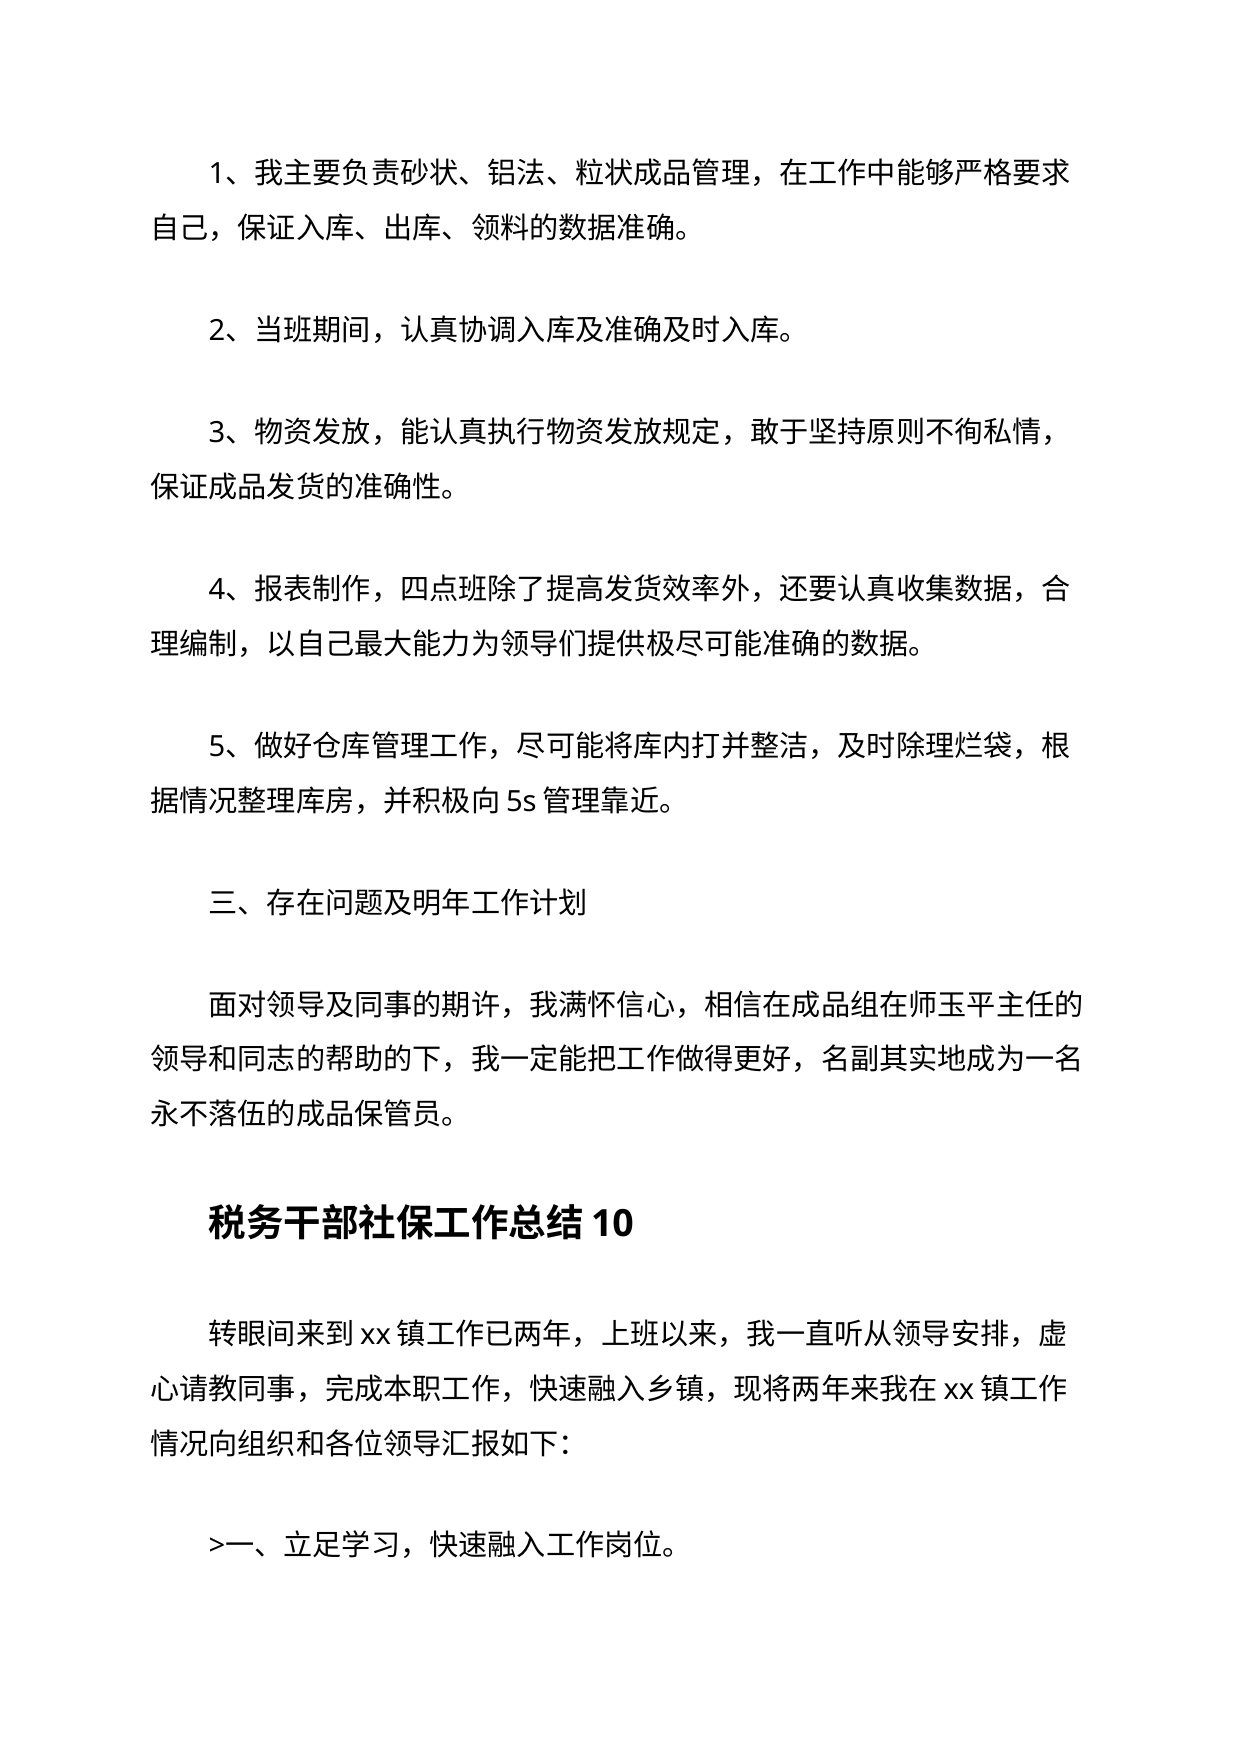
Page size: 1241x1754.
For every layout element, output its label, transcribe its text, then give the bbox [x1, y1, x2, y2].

text 三、存在问题及明年工作计划 [150, 879, 1090, 922]
text 1、我主要负责砂状、铝法、粒状成品管理，在工作中能够严格要求自己，保证入库、出库、领料的数据准确。 [150, 150, 1090, 247]
text 3、物资发放，能认真执行物资发放规定，敢于坚持原则不徇私情，保证成品发货的准确性。 [150, 409, 1090, 506]
text 5、做好仓库管理工作，尽可能将库内打并整洁，及时除理烂袋，根据情况整理库房，并积极向5s管理靠近。 [150, 722, 1090, 820]
text 面对领导及同事的期许，我满怀信心，相信在成品组在师玉平主任的领导和同志的帮助的下，我一定能把工作做得更好，名副其实地成为一名永不落伍的成品保管员。 [150, 981, 1090, 1133]
text >一、立足学习，快速融入工作岗位。 [150, 1522, 1090, 1564]
text 税务干部社保工作总结10 [150, 1193, 1090, 1247]
text 4、报表制作，四点班除了提高发货效率外，还要认真收集数据，合理编制，以自己最大能力为领导们提供极尽可能准确的数据。 [150, 566, 1090, 663]
text 转眼间来到xx镇工作已两年，上班以来，我一直听从领导安排，虚心请教同事，完成本职工作，快速融入乡镇，现将两年来我在xx镇工作情况向组织和各位领导汇报如下： [150, 1310, 1090, 1462]
text 2、当班期间，认真协调入库及准确及时入库。 [150, 307, 1090, 349]
